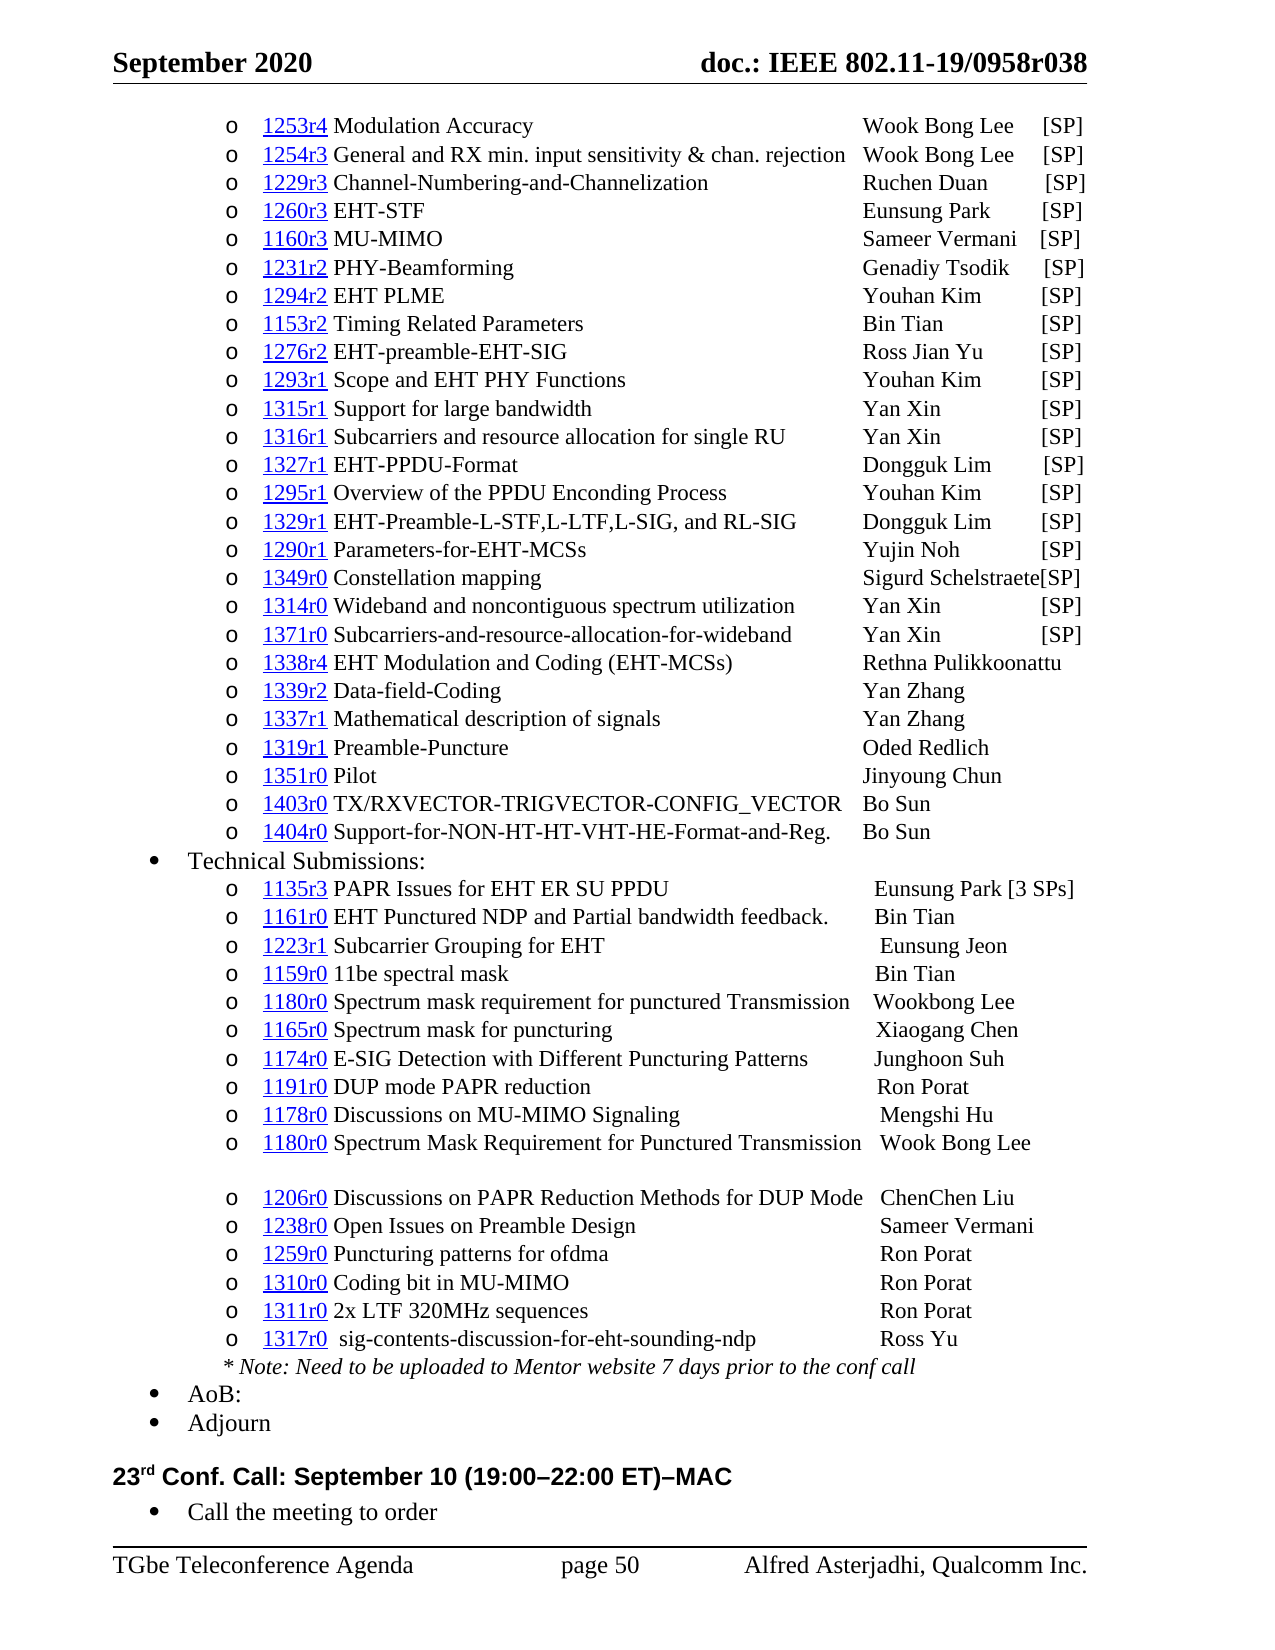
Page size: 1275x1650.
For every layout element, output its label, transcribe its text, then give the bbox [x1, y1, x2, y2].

list 1310r0 Coding bit in MU-MIMO Ron Porat [225, 1268, 1087, 1297]
list 1404r0 Support-for-NON-HT-HT-VHT-HE-Format-and-Reg. Bo Sun [225, 818, 1087, 846]
subtitle 23rd Conf. Call: September 10 (19:00–22:00 ET)–MAC [112, 1462, 1087, 1491]
list Call the meeting to order [150, 1497, 1087, 1526]
list 1153r2 Timing Related Parameters Bin Tian [SP] [225, 310, 1087, 338]
list 1315r1 Support for large bandwidth Yan Xin [SP] [225, 395, 1087, 423]
list 1337r1 Mathematical description of signals Yan Zhang [225, 705, 1087, 733]
list 1329r1 EHT-Preamble-L-STF,L-LTF,L-SIG, and RL-SIG Dongguk Lim [SP] [225, 508, 1087, 536]
list 1223r1 Subcarrier Grouping for EHT Eunsung Jeon [225, 932, 1087, 960]
list 1351r0 Pilot Jinyoung Chun [225, 762, 1087, 790]
list 1260r3 EHT-STF Eunsung Park [SP] [225, 197, 1087, 225]
list 1180r0 Spectrum Mask Requirement for Punctured Transmission Wook Bong Lee [225, 1129, 1087, 1184]
list 1159r0 11be spectral mask Bin Tian [225, 960, 1087, 988]
list 1349r0 Constellation mapping Sigurd Schelstraete[SP] [225, 564, 1087, 592]
list 1259r0 Puncturing patterns for ofdma Ron Porat [225, 1240, 1087, 1268]
list 1180r0 Spectrum mask requirement for punctured Transmission Wookbong Lee [225, 988, 1087, 1016]
list 1339r2 Data-field-Coding Yan Zhang [225, 677, 1087, 705]
list 1294r2 EHT PLME Youhan Kim [SP] [225, 282, 1087, 310]
list 1295r1 Overview of the PPDU Enconding Process Youhan Kim [SP] [225, 479, 1087, 508]
list Adjourn [150, 1408, 1087, 1437]
list 1403r0 TX/RXVECTOR-TRIGVECTOR-CONFIG_VECTOR Bo Sun [225, 790, 1087, 818]
list 1327r1 EHT-PPDU-Format Dongguk Lim [SP] [225, 451, 1087, 479]
list 1238r0 Open Issues on Preamble Design Sameer Vermani [225, 1212, 1087, 1240]
text * Note: Need to be uploaded to Mentor website 7 days prior to the conf call [150, 1353, 1087, 1379]
list 1290r1 Parameters-for-EHT-MCSs Yujin Noh [SP] [225, 536, 1087, 564]
list 1254r3 General and RX min. input sensitivity & chan. rejection Wook Bong Lee [SP] [225, 141, 1087, 169]
list 1160r3 MU-MIMO Sameer Vermani [SP] [225, 225, 1087, 254]
list 1314r0 Wideband and noncontiguous spectrum utilization Yan Xin [SP] [225, 592, 1087, 621]
list 1231r2 PHY-Beamforming Genadiy Tsodik [SP] [225, 254, 1087, 282]
list 1276r2 EHT-preamble-EHT-SIG Ross Jian Yu [SP] [225, 338, 1087, 367]
list 1178r0 Discussions on MU-MIMO Signaling Mengshi Hu [225, 1101, 1087, 1129]
list 1311r0 2x LTF 320MHz sequences Ron Porat [225, 1297, 1087, 1325]
list 1293r1 Scope and EHT PHY Functions Youhan Kim [SP] [225, 367, 1087, 395]
list 1174r0 E-SIG Detection with Different Puncturing Patterns Junghoon Suh [225, 1044, 1087, 1073]
list 1191r0 DUP mode PAPR reduction Ron Porat [225, 1073, 1087, 1101]
list 1135r3 PAPR Issues for EHT ER SU PPDU Eunsung Park [3 SPs] [225, 875, 1087, 903]
list 1206r0 Discussions on PAPR Reduction Methods for DUP Mode ChenChen Liu [225, 1184, 1087, 1212]
list 1319r1 Preamble-Puncture Oded Redlich [225, 733, 1087, 762]
list AoB: [150, 1379, 1087, 1408]
list 1316r1 Subcarriers and resource allocation for single RU Yan Xin [SP] [225, 423, 1087, 451]
list 1229r3 Channel-Numbering-and-Channelization Ruchen Duan [SP] [225, 169, 1087, 197]
list 1253r4 Modulation Accuracy Wook Bong Lee [SP] [225, 112, 1087, 141]
list 1161r0 EHT Punctured NDP and Partial bandwidth feedback. Bin Tian [225, 903, 1087, 932]
list 1338r4 EHT Modulation and Coding (EHT-MCSs) Rethna Pulikkoonattu [225, 649, 1087, 677]
list Technical Submissions: [150, 846, 1087, 875]
list 1317r0 sig-contents-discussion-for-eht-sounding-ndp Ross Yu [225, 1325, 1087, 1353]
list 1165r0 Spectrum mask for puncturing Xiaogang Chen [225, 1016, 1087, 1044]
list 1371r0 Subcarriers-and-resource-allocation-for-wideband Yan Xin [SP] [225, 621, 1087, 649]
